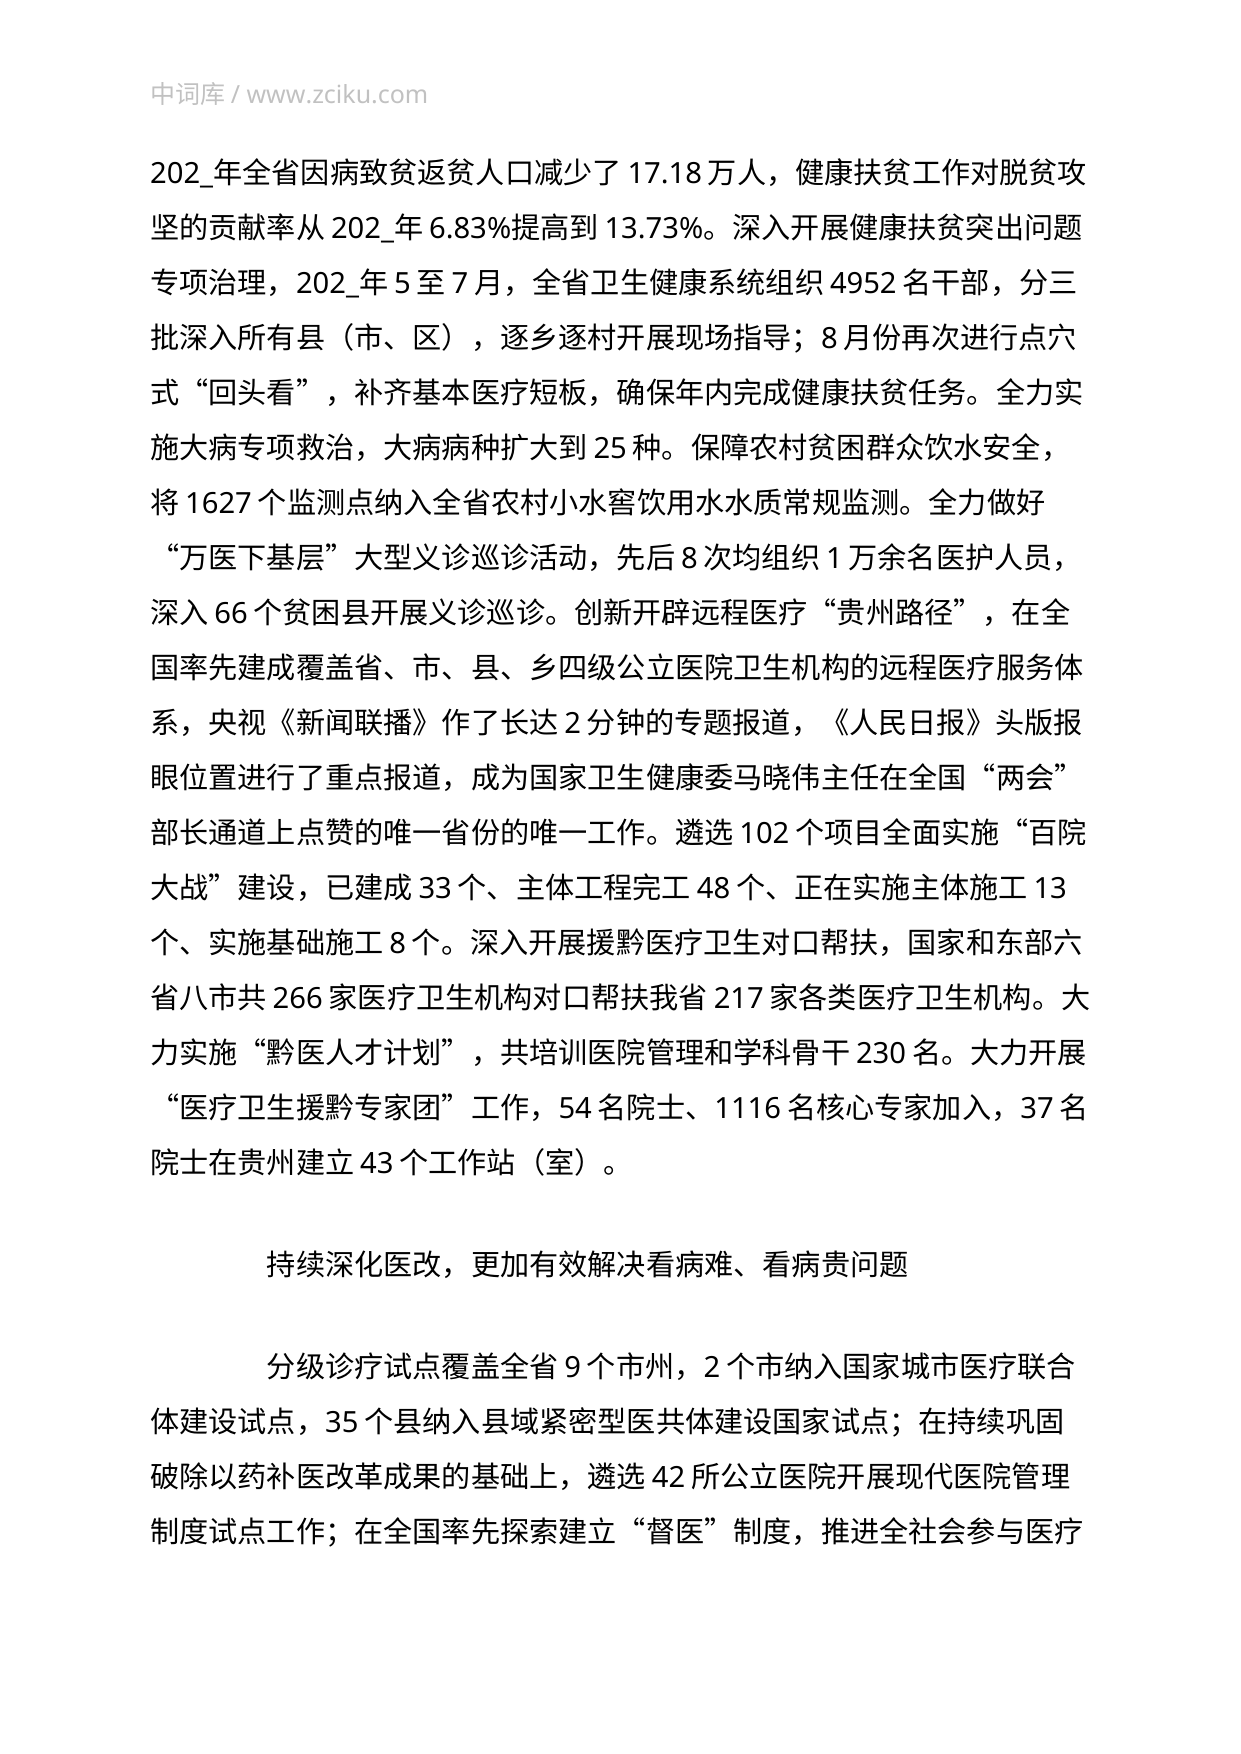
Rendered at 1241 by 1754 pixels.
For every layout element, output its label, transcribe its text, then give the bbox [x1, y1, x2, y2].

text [150, 150, 1090, 1182]
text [150, 1343, 1090, 1551]
text 持续深化医改，更加有效解决看病难、看病贵问题 [150, 1242, 1090, 1284]
